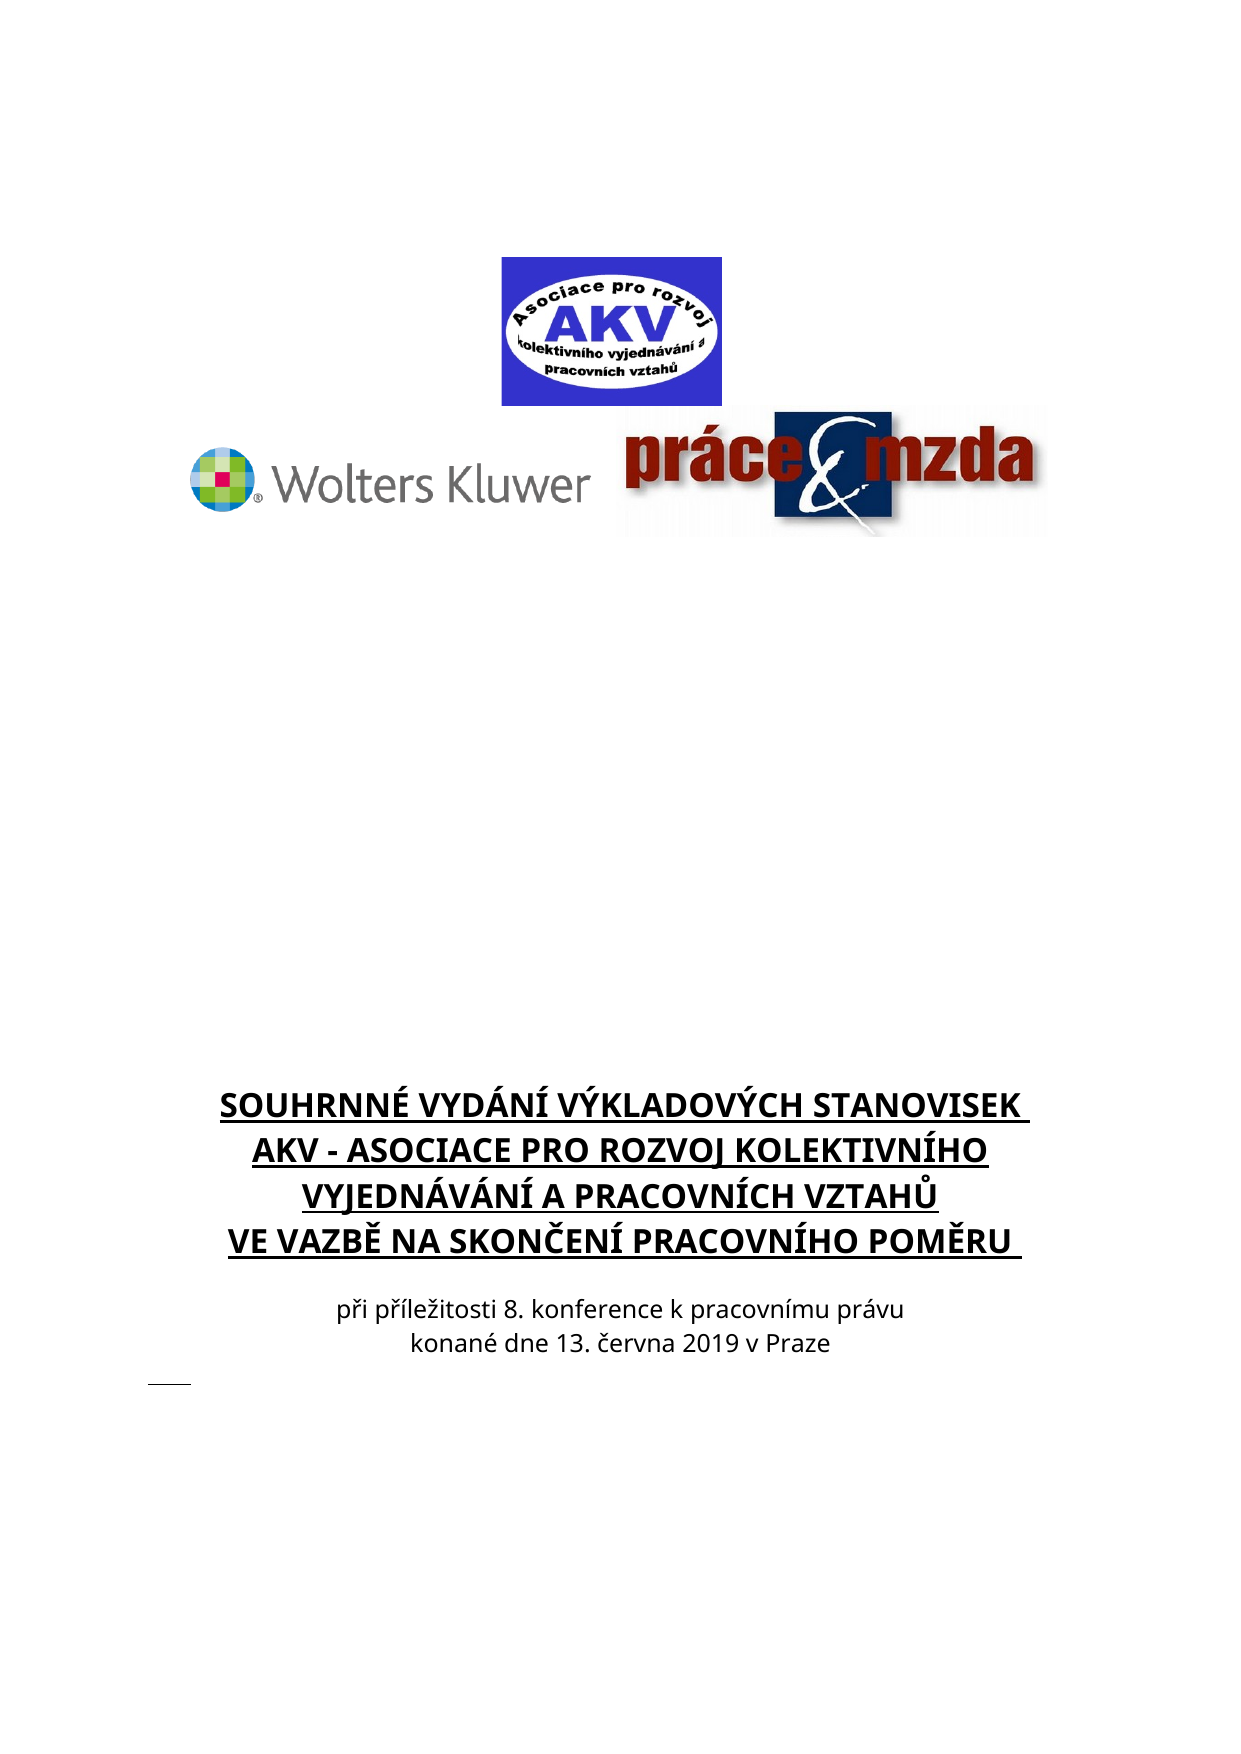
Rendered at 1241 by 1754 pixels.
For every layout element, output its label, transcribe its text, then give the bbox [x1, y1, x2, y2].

picture [163, 257, 1048, 537]
text při příležitosti 8. konference k pracovnímu právu [148, 1292, 1093, 1326]
text VE VAZBĚ NA SKONČENÍ PRACOVNÍHO POMĚRU [148, 1218, 1093, 1263]
text SOUHRNNÉ VYDÁNÍ VÝKLADOVÝCH STANOVISEK [148, 1082, 1093, 1127]
text konané dne 13. června 2019 v Praze [148, 1326, 1093, 1360]
text AKV - ASOCIACE PRO ROZVOJ KOLEKTIVNÍHO VYJEDNÁVÁNÍ A PRACOVNÍCH VZTAHŮ [148, 1127, 1093, 1218]
